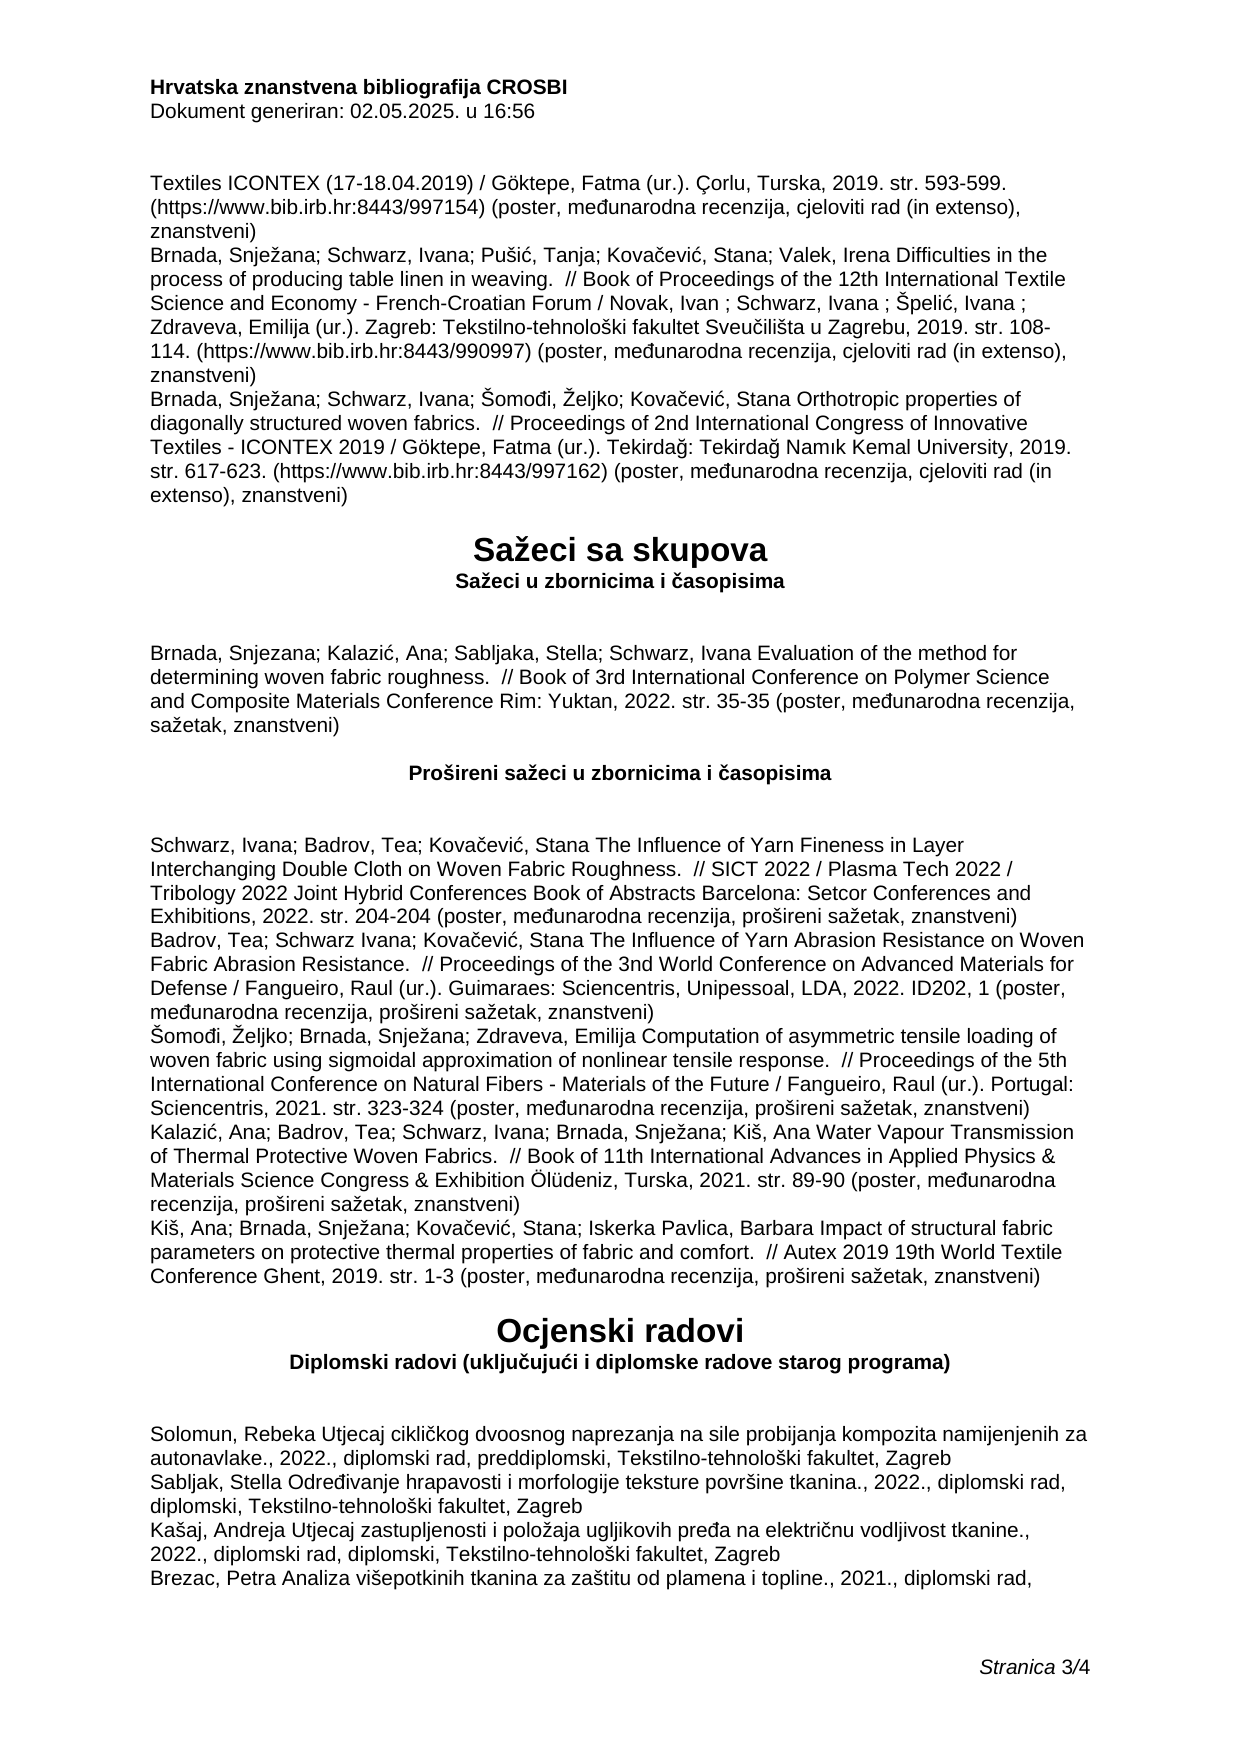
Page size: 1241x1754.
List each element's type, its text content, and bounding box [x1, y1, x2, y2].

text Kiš, Ana; Brnada, Snježana; Kovačević, Stana; Iskerka Pavlica, Barbara [150, 1216, 1090, 1288]
subtitle Sažeci sa skupova [150, 530, 1090, 569]
subtitle Diplomski radovi (uključujući i diplomske radove starog programa) [150, 1350, 1090, 1374]
text Sabljak, Stella [150, 1470, 1090, 1518]
text Brnada, Snježana; Schwarz, Ivana; Pušić, Tanja; Kovačević, Stana; Valek, Irena [150, 243, 1090, 387]
text Badrov, Tea; Schwarz Ivana; Kovačević, Stana [150, 928, 1090, 1024]
text Solomun, Rebeka [150, 1422, 1090, 1470]
text Kašaj, Andreja [150, 1518, 1090, 1566]
subtitle Ocjenski radovi [150, 1312, 1090, 1350]
text Brnada, Snjezana; Kalazić, Ana; Sabljaka, Stella; Schwarz, Ivana [150, 641, 1090, 737]
text Kalazić, Ana; Badrov, Tea; Schwarz, Ivana; Brnada, Snježana; Kiš, Ana [150, 1120, 1090, 1216]
text Schwarz, Ivana; Badrov, Tea; Kovačević, Stana [150, 832, 1090, 928]
text Šomođi, Željko; Brnada, Snježana; Zdraveva, Emilija [150, 1024, 1090, 1120]
text Brnada, Snježana; Schwarz, Ivana; Šomođi, Željko; Kovačević, Stana [150, 387, 1090, 506]
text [150, 171, 1090, 243]
subtitle Sažeci u zbornicima i časopisima [150, 569, 1090, 593]
text Brezac, Petra [150, 1566, 1090, 1589]
subtitle Prošireni sažeci u zbornicima i časopisima [150, 761, 1090, 784]
